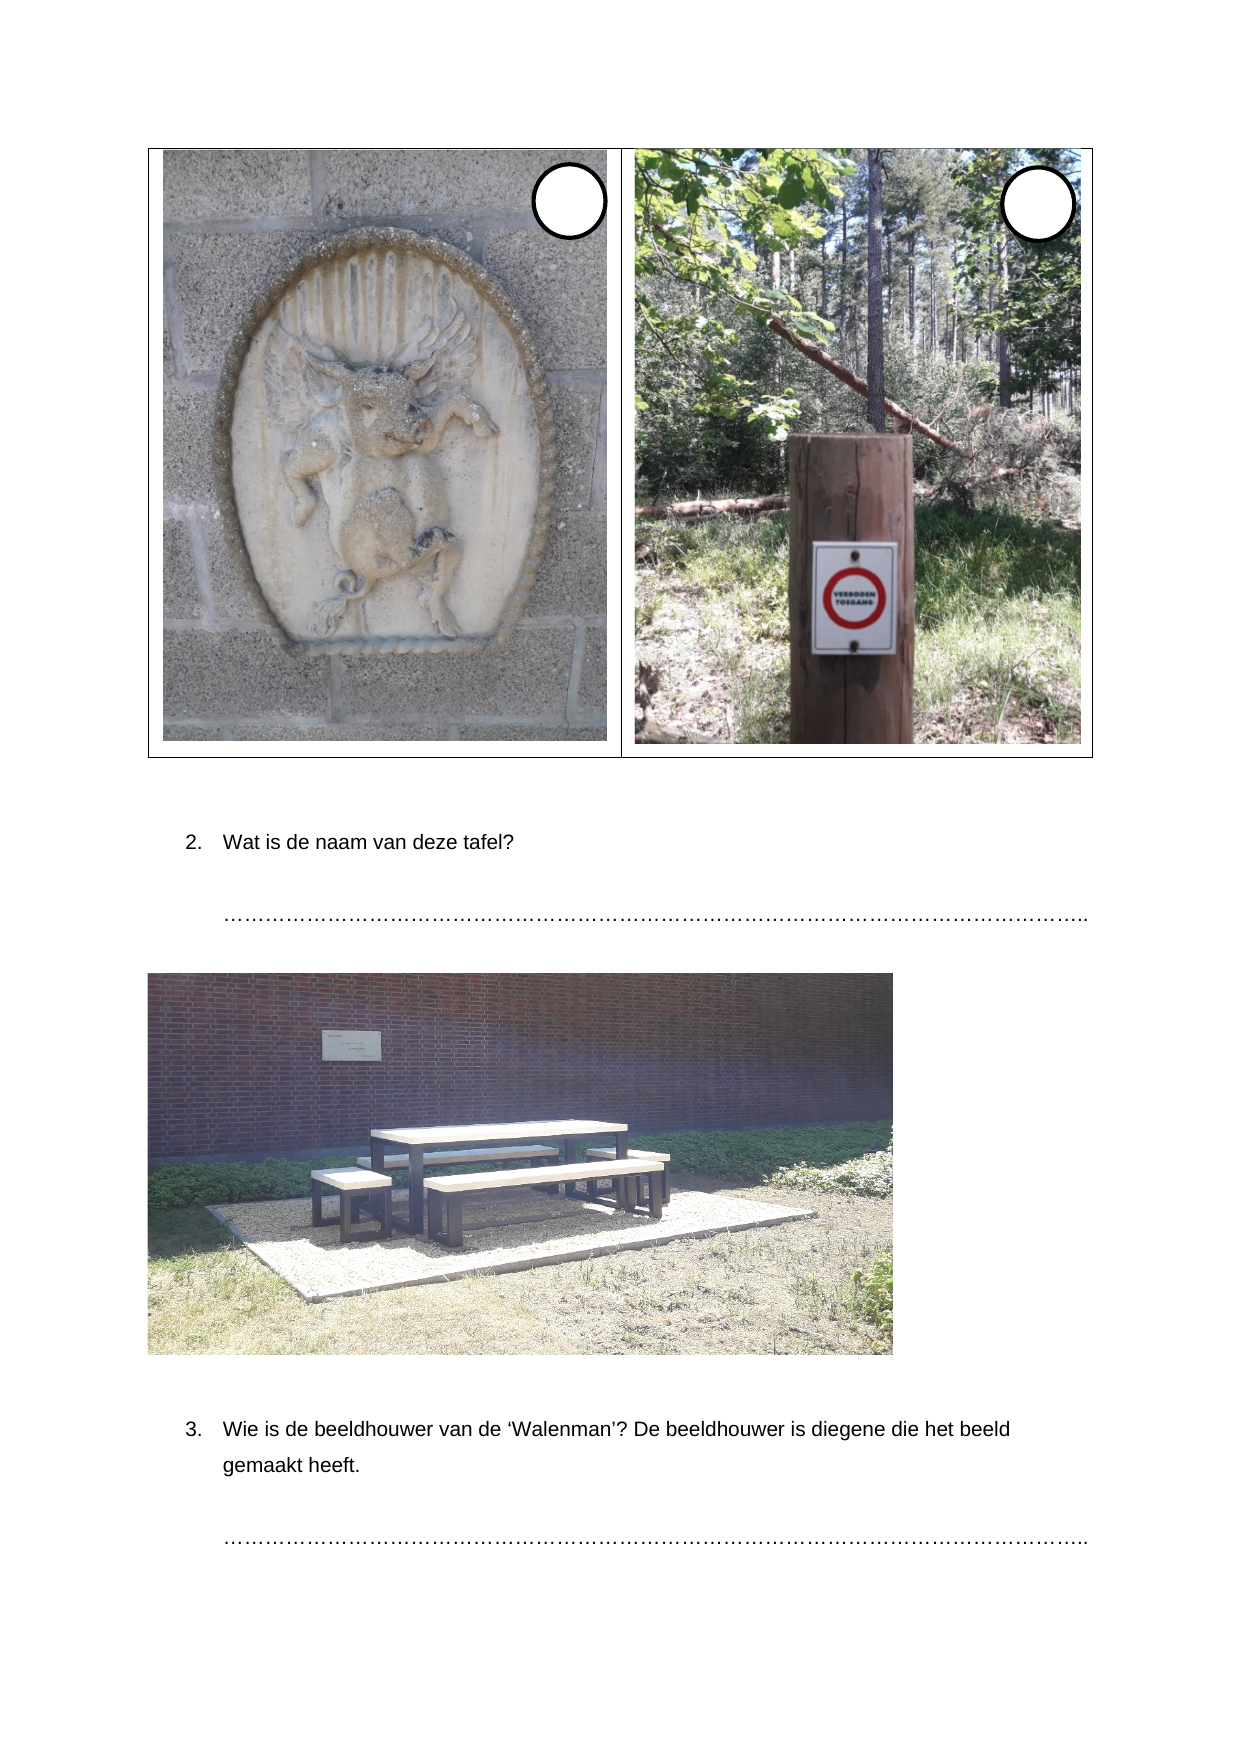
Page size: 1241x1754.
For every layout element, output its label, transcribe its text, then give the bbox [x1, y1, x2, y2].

picture [635, 149, 1081, 743]
list Wat is de naam van deze tafel? …………………………………………………………………………………………………………….. [185, 830, 1093, 926]
table_cell [149, 149, 621, 757]
list Wie is de beeldhouwer van de ‘Walenman’? De beeldhouwer is diegene die het beeld gemaakt heeft. …………………………………………………………………………………………………………….. [185, 1417, 1093, 1549]
picture [163, 150, 607, 740]
table_cell [622, 149, 1092, 757]
picture [147, 973, 893, 1355]
